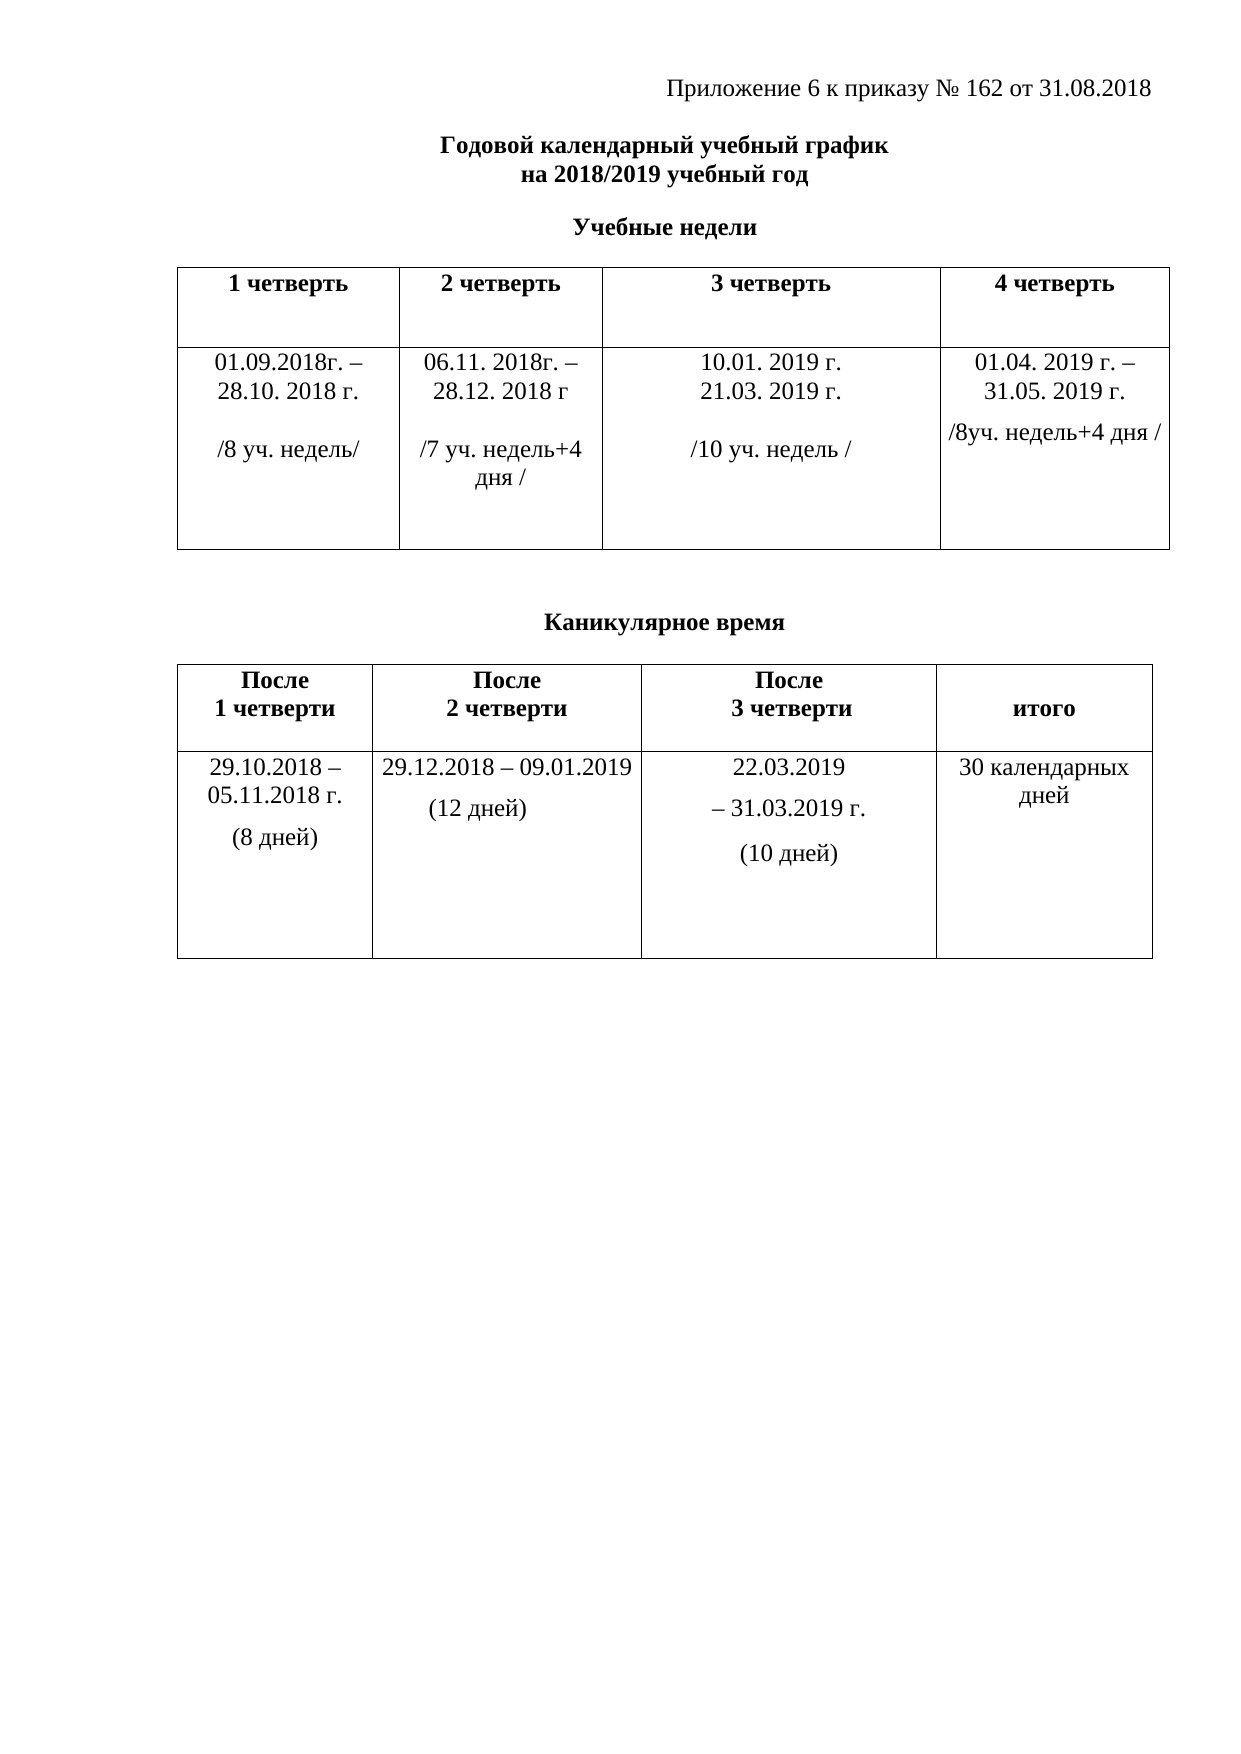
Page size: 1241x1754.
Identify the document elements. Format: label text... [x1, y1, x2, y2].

text Годовой календарный учебный график [177, 131, 1152, 159]
table_cell 29.10.2018 – 05.11.2018 г. (8 дней) [178, 752, 372, 958]
table_cell 22.03.2019 – 31.03.2019 г. (10 дней) [642, 752, 936, 958]
table_header 1 четверть [178, 268, 399, 347]
table_cell 29.12.2018 – 09.01.2019 (12 дней) [373, 752, 641, 958]
text Каникулярное время [177, 607, 1152, 636]
table_cell 30 календарных дней [937, 752, 1152, 958]
table_cell 01.09.2018г. – 28.10. 2018 г. /8 уч. недель/ [178, 348, 399, 549]
table_header После 3 четверти [642, 665, 936, 751]
table_header 4 четверть [941, 268, 1169, 347]
text Приложение 6 к приказу № 162 от 31.08.2018 [177, 73, 1152, 102]
table_cell 01.04. 2019 г. – 31.05. 2019 г. /8уч. недель+4 дня / [941, 348, 1169, 549]
table_cell 10.01. 2019 г. 21.03. 2019 г. /10 уч. недель / [603, 348, 940, 549]
table_cell 06.11. 2018г. – 28.12. 2018 г /7 уч. недель+4 дня / [400, 348, 602, 549]
text на 2018/2019 учебный год [177, 159, 1152, 188]
table_header 2 четверть [400, 268, 602, 347]
table_header После 1 четверти [178, 665, 372, 751]
text Учебные недели [177, 212, 1152, 241]
table_header 3 четверть [603, 268, 940, 347]
table_header итого [937, 665, 1152, 751]
table_header После 2 четверти [373, 665, 641, 751]
